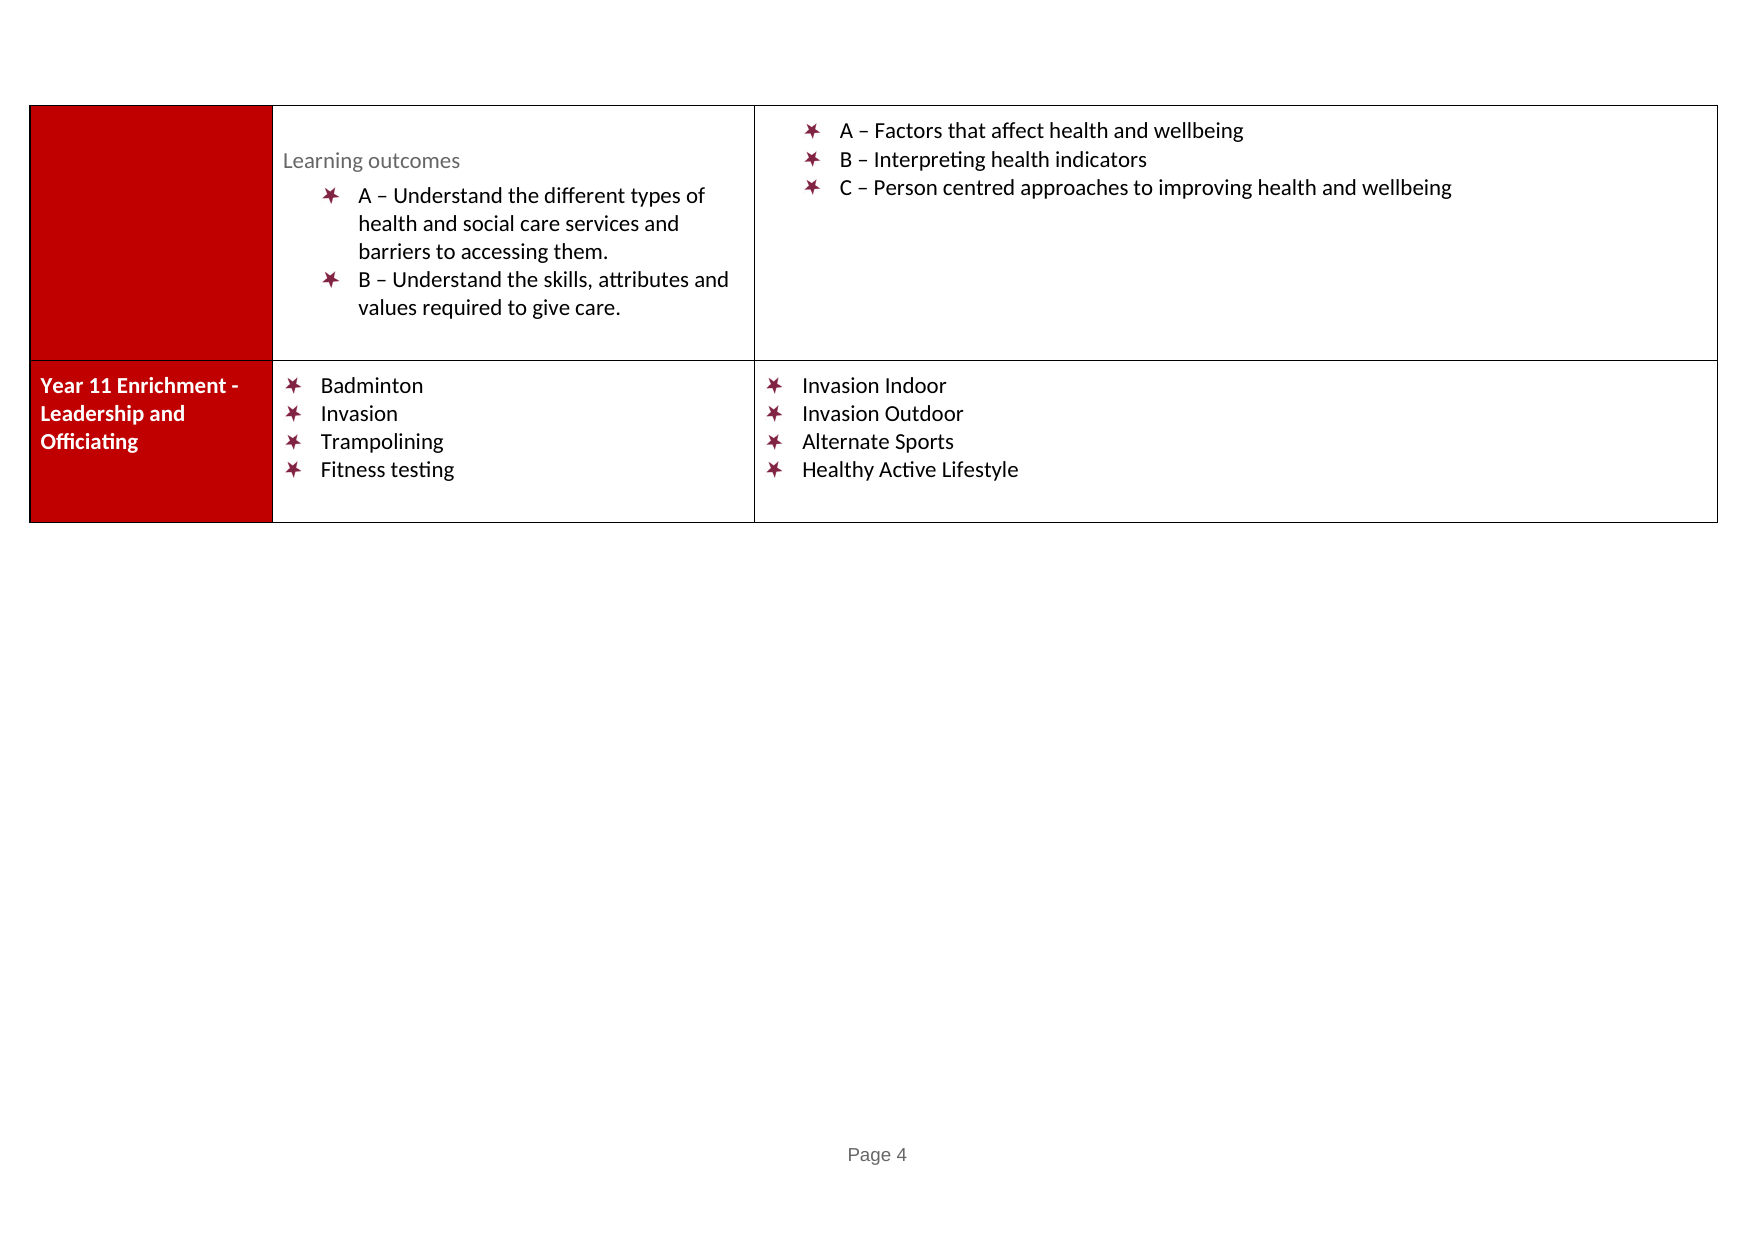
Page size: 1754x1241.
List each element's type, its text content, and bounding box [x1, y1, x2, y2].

picture [765, 460, 784, 478]
picture [765, 376, 784, 394]
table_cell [31, 106, 272, 360]
picture [803, 150, 822, 167]
picture [765, 433, 784, 450]
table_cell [755, 106, 1717, 360]
picture [321, 270, 341, 288]
table_cell Badminton Invasion Trampolining Fitness testing [273, 361, 754, 522]
picture [803, 178, 822, 195]
picture [321, 186, 341, 204]
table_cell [273, 106, 754, 360]
picture [765, 404, 784, 422]
picture [284, 433, 303, 450]
picture [284, 404, 303, 422]
table_cell Invasion Indoor Invasion Outdoor Alternate Sports Healthy Active Lifestyle [755, 361, 1717, 522]
table_cell Year 11 Enrichment - Leadership and Officiating [31, 361, 272, 522]
picture [284, 376, 303, 394]
picture [284, 460, 303, 478]
picture [803, 122, 822, 139]
